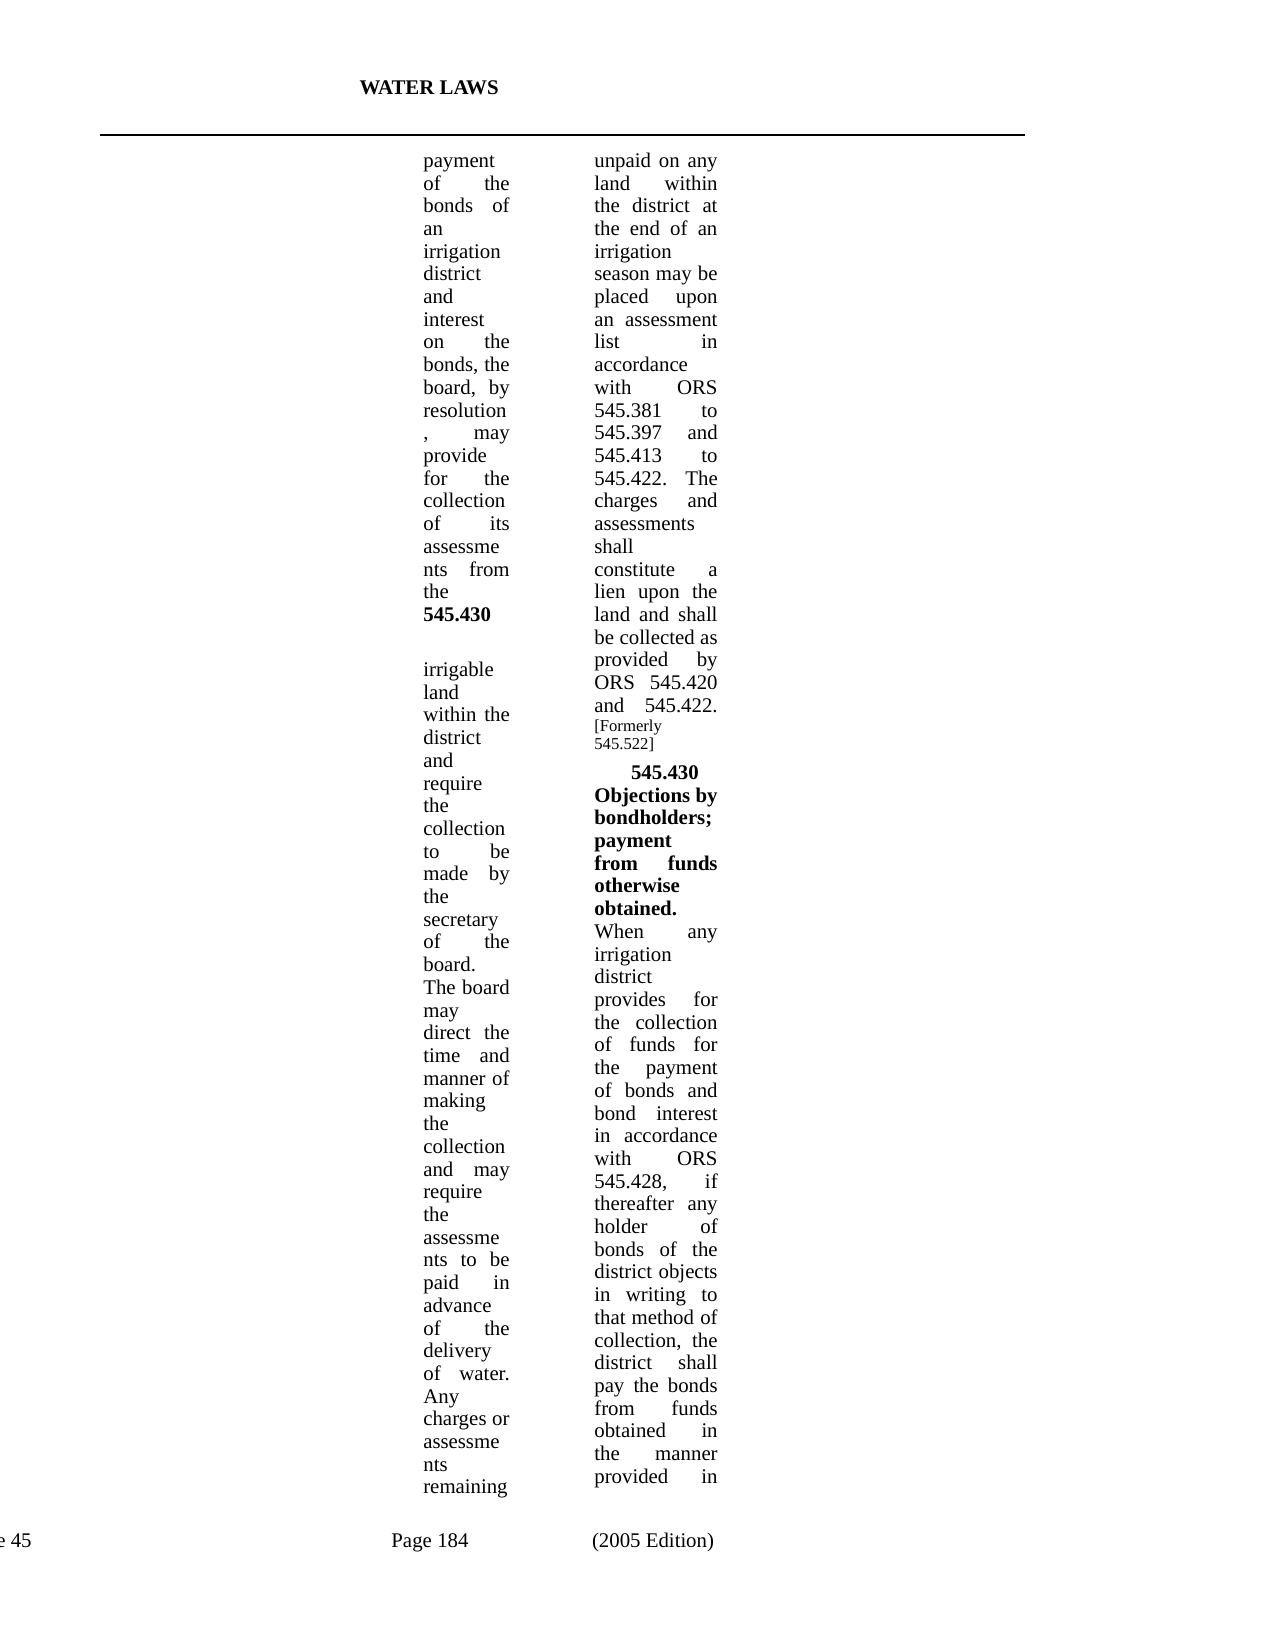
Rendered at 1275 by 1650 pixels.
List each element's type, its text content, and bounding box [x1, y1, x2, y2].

text irrigable land within the district and require the collection to be made by the secretary of the board. The board may direct the time and manner of making the collection and may require the assessments to be paid in advance of the delivery of water. Any charges or assessments remaining unpaid on any land within the district at the end of an irrigation season may be placed upon an assessment list in accordance with ORS 545.381 to 545.397 and 545.413 to 545.422. The charges and assessments shall constitute a lien upon the land and shall be collected as provided by ORS 545.420 and 545.422. [Formerly 545.522] [423, 658, 509, 1498]
text irrigable land within the district and require the collection to be made by the secretary of the board. The board may direct the time and manner of making the collection and may require the assessments to be paid in advance of the delivery of water. Any charges or assessments remaining unpaid on any land within the district at the end of an irrigation season may be placed upon an assessment list in accordance with ORS 545.381 to 545.397 and 545.413 to 545.422. The charges and assessments shall constitute a lien upon the land and shall be collected as provided by ORS 545.420 and 545.422. [Formerly 545.522] [594, 149, 717, 753]
